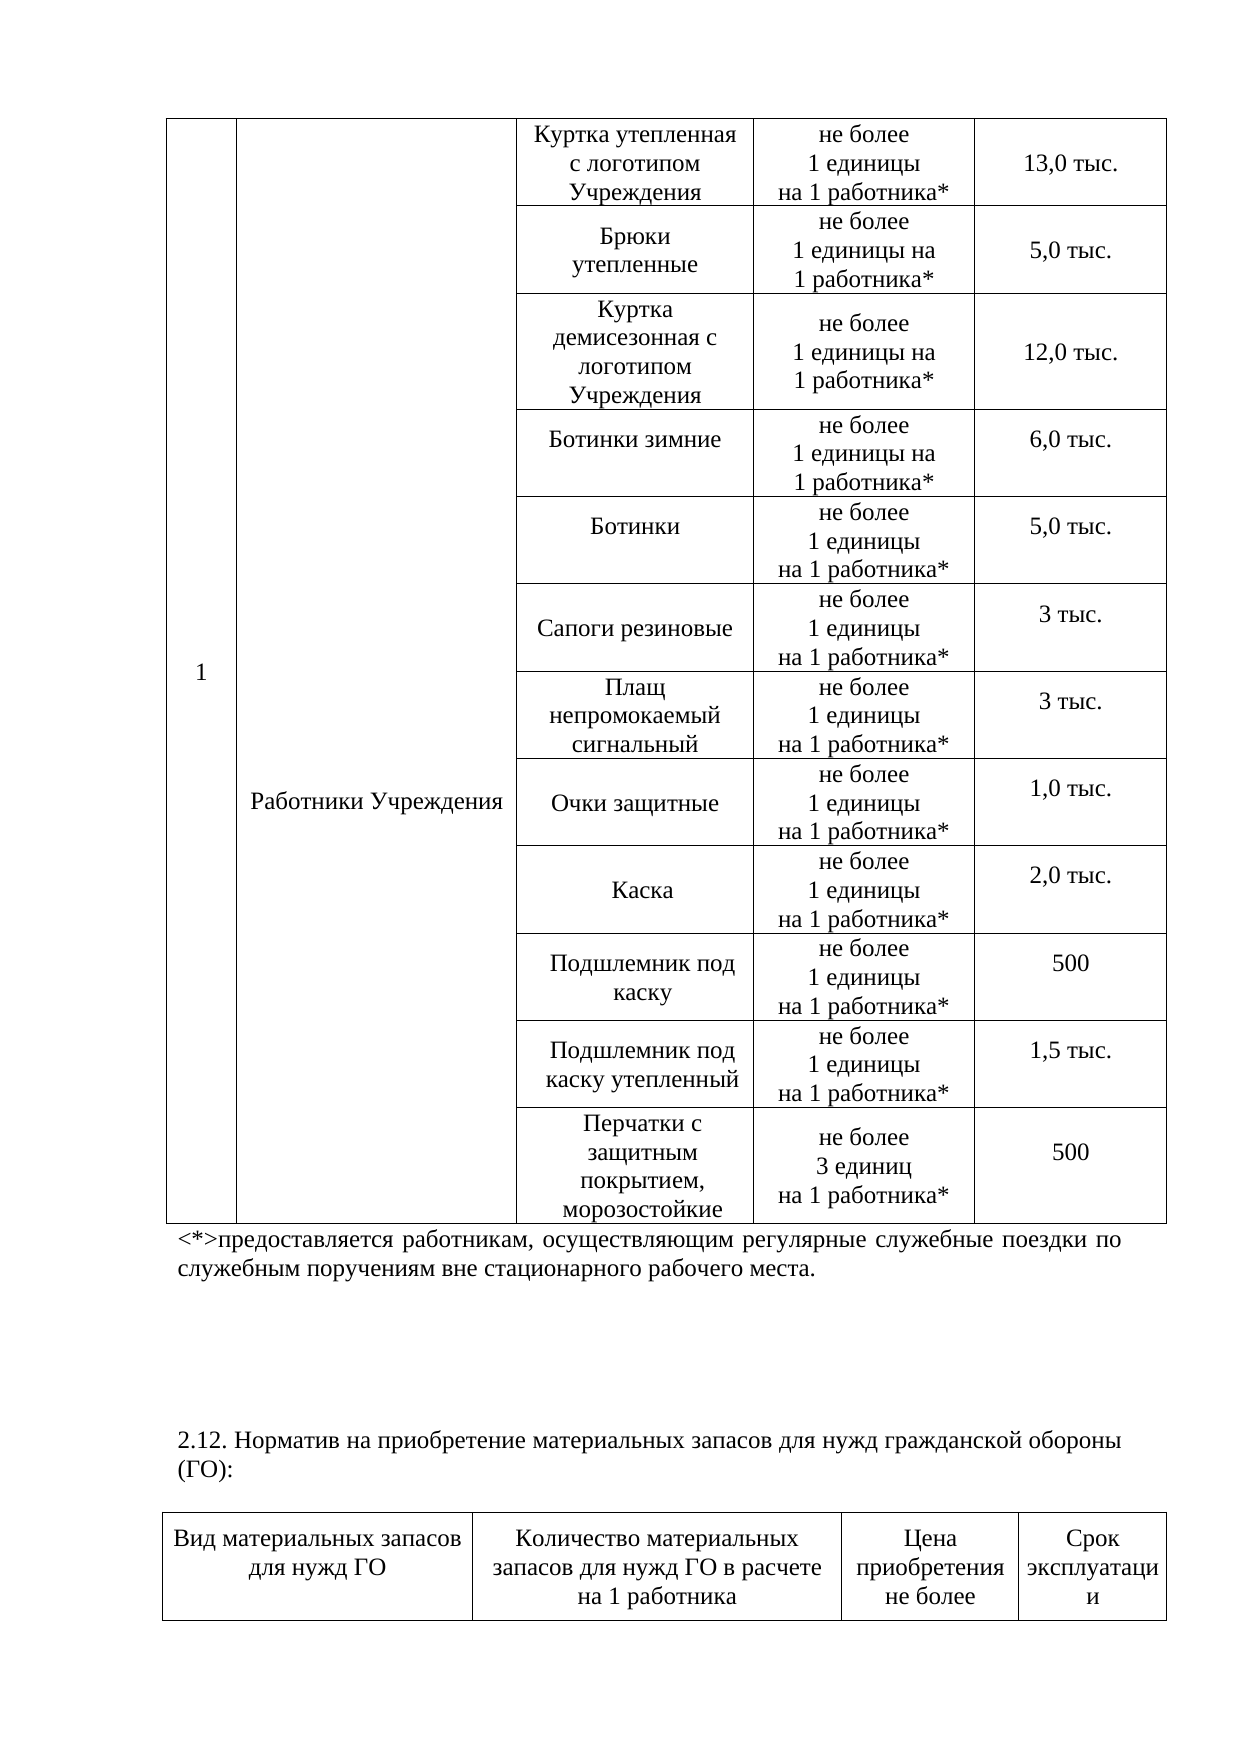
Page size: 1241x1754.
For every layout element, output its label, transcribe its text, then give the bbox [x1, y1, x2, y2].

table_cell не более 1 единицы на 1 работника* [754, 497, 974, 583]
text 2.12. Норматив на приобретение материальных запасов для нужд гражданской обороны (ГО): [177, 1425, 1122, 1483]
table_cell не более 1 единицы на 1 работника* [754, 934, 974, 1020]
table_cell Брюки утепленные [517, 206, 753, 293]
table_cell не более 1 единицы на 1 работника* [754, 672, 974, 758]
table_cell Перчатки с защитным покрытием, морозостойкие [517, 1108, 753, 1223]
table_cell 1 [167, 119, 236, 1223]
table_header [1019, 1513, 1166, 1620]
table_cell Очки защитные [517, 759, 753, 845]
table_cell Работники Учреждения [237, 119, 516, 1223]
table_cell 5,0 тыс. [975, 206, 1166, 293]
table_cell не более 1 единицы на 1 работника* [754, 294, 974, 409]
table_cell не более 1 единицы на 1 работника* [754, 206, 974, 293]
table_cell не более 1 единицы на 1 работника* [754, 584, 974, 671]
table_cell 1,0 тыс. [975, 759, 1166, 845]
table_cell 12,0 тыс. [975, 294, 1166, 409]
table_cell Ботинки зимние [517, 410, 753, 496]
table_cell 3 тыс. [975, 584, 1166, 671]
table_cell Каска [517, 846, 753, 932]
table_cell 500 [975, 934, 1166, 1020]
table_cell Ботинки [517, 497, 753, 583]
table_cell Куртка демисезонная с логотипом Учреждения [517, 294, 753, 409]
table_cell не более 1 единицы на 1 работника* [754, 119, 974, 205]
table_cell Куртка утепленная с логотипом Учреждения [517, 119, 753, 205]
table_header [473, 1513, 841, 1620]
table_cell 2,0 тыс. [975, 846, 1166, 932]
table_cell не более 1 единицы на 1 работника* [754, 410, 974, 496]
table_cell Сапоги резиновые [517, 584, 753, 671]
table_cell 1,5 тыс. [975, 1021, 1166, 1107]
table_cell не более 1 единицы на 1 работника* [754, 759, 974, 845]
text <*>предоставляется работникам, осуществляющим регулярные служебные поездки по служебным поручениям вне стационарного рабочего места. [177, 1224, 1122, 1282]
table_cell Подшлемник под каску [517, 934, 753, 1020]
table_cell 6,0 тыс. [975, 410, 1166, 496]
table_cell не более 1 единицы на 1 работника* [754, 1021, 974, 1107]
table_cell 13,0 тыс. [975, 119, 1166, 205]
table_cell не более 1 единицы на 1 работника* [754, 846, 974, 932]
table_cell 500 [975, 1108, 1166, 1223]
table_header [163, 1513, 472, 1620]
table_cell 3 тыс. [975, 672, 1166, 758]
table_cell Плащ непромокаемый сигнальный [517, 672, 753, 758]
table_cell Подшлемник под каску утепленный [517, 1021, 753, 1107]
table_cell 5,0 тыс. [975, 497, 1166, 583]
table_cell не более 3 единиц на 1 работника* [754, 1108, 974, 1223]
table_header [842, 1513, 1018, 1620]
